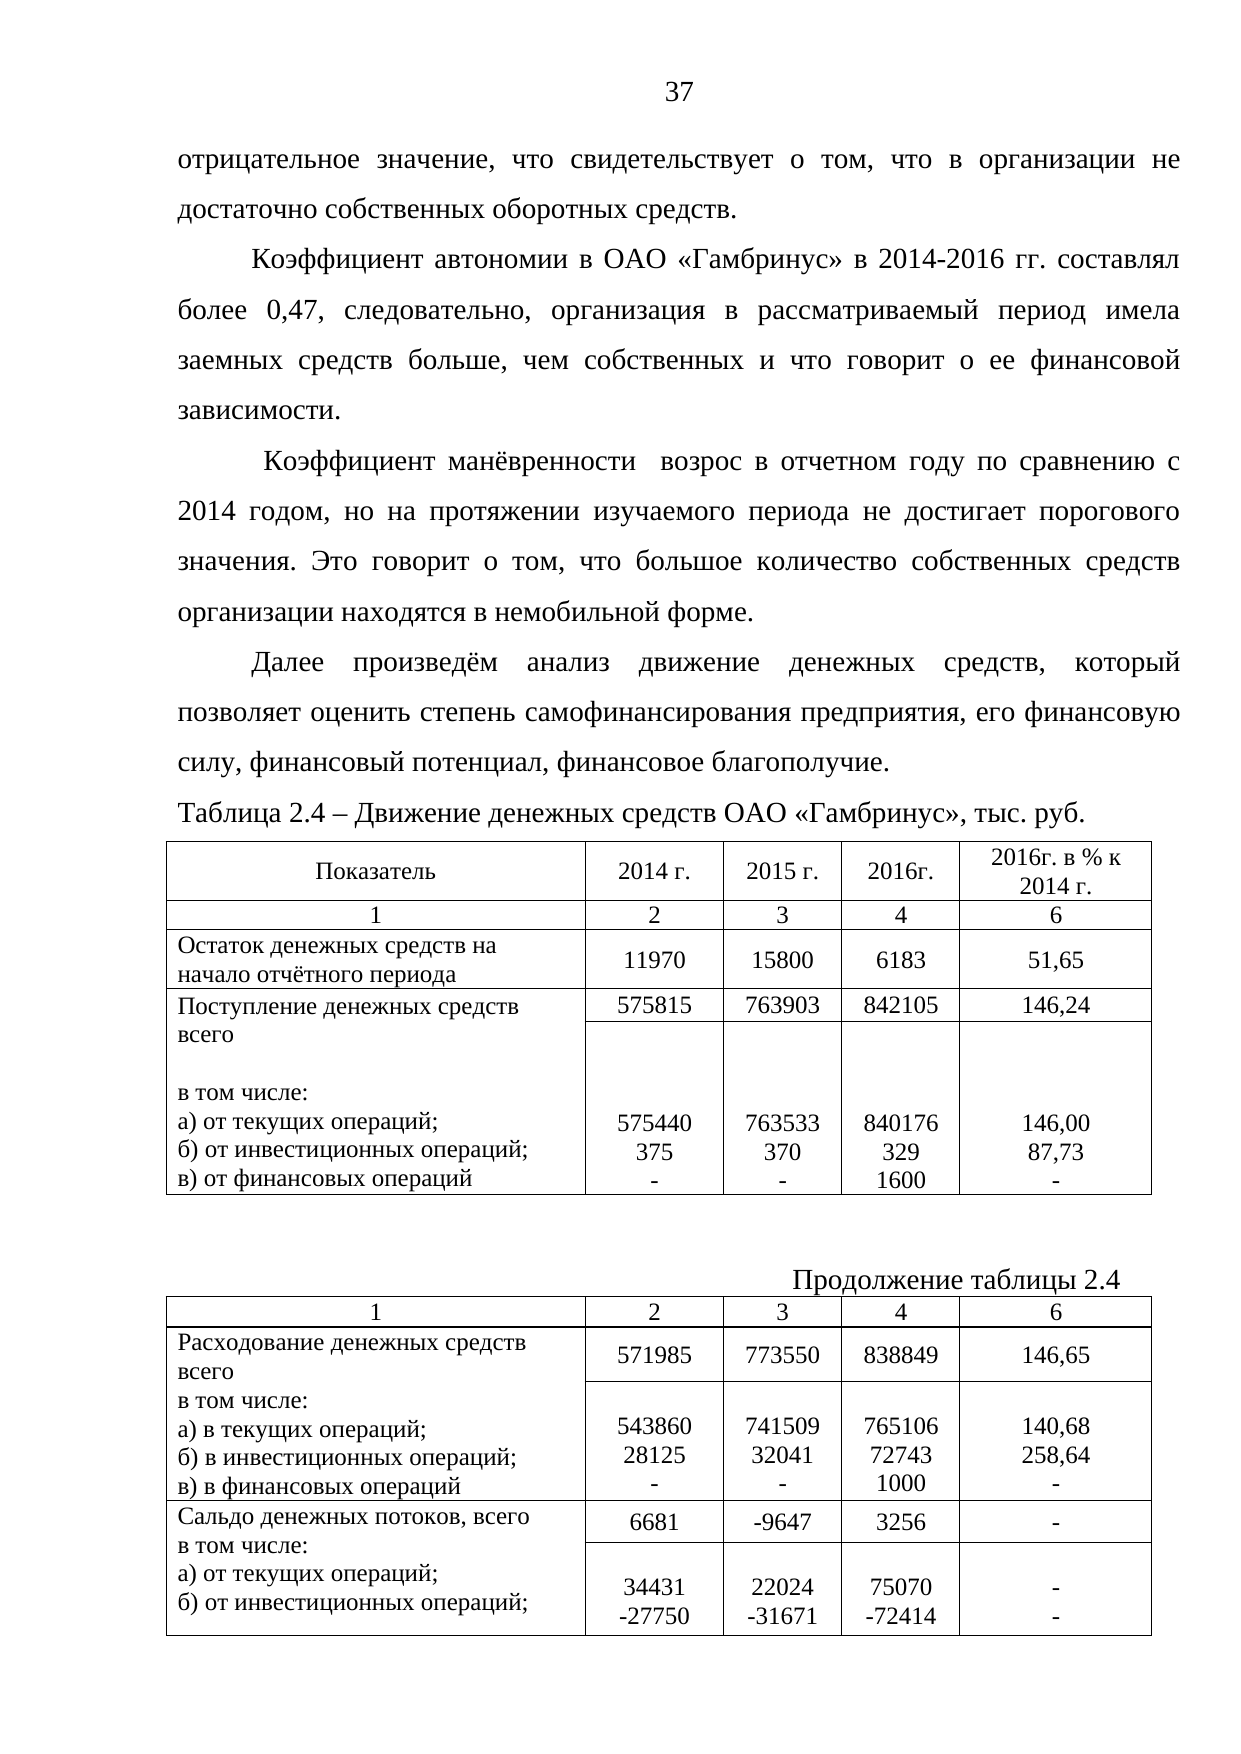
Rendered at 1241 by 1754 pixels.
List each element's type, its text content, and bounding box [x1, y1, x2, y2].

table_cell - - - [960, 1543, 1151, 1635]
table_cell 3256 [842, 1501, 959, 1542]
table_cell 75070 -72414 600 [842, 1543, 959, 1635]
table_cell 1 [167, 901, 585, 929]
table_cell 741509 32041 - [724, 1382, 841, 1500]
text Коэффициент автономии в ОАО «Гамбринус» в 2014-2016 гг. составлял более 0,47, следовательно, организация в рассматриваемый период имела заемных средств больше, чем собственных и что говорит о ее финансовой зависимости. [177, 241, 1181, 426]
table_cell 6183 [842, 930, 959, 988]
text Коэффициент манёвренности возрос в отчетном году по сравнению с 2014 годом, но на протяжении изучаемого периода не достигает порогового значения. Это говорит о том, что большое количество собственных средств организации находятся в немобильной форме. [177, 443, 1181, 627]
table_cell 575815 [586, 989, 723, 1021]
table_cell 763533 370 - [724, 1022, 841, 1194]
table_header 2 [586, 1297, 723, 1326]
table_cell Расходование денежных средств всего в том числе: а) в текущих операций; б) в инвестиционных операций; в) в финансовых операций [167, 1328, 585, 1500]
table_cell Сальдо денежных потоков, всего в том числе: а) от текущих операций; б) от инвестиционных операций; в) от финансовых операций [167, 1501, 585, 1635]
table_header 6 [960, 1297, 1151, 1326]
table_cell 6681 [586, 1501, 723, 1542]
table_cell 4 [842, 901, 959, 929]
table_header 2014 г. [586, 842, 723, 899]
table_cell 2 [586, 901, 723, 929]
text Далее произведём анализ движение денежных средств, который позволяет оценить степень самофинансирования предприятия, его финансовую силу, финансовый потенциал, финансовое благополучие. [177, 644, 1181, 778]
table_cell 11970 [586, 930, 723, 988]
table_cell 765106 72743 1000 [842, 1382, 959, 1500]
table_cell 3 [724, 901, 841, 929]
table_cell 763903 [724, 989, 841, 1021]
table_header Показатель [167, 842, 585, 899]
table_cell 146,00 87,73 - [960, 1022, 1151, 1194]
text Продолжение таблицы 2.4 [177, 1262, 1181, 1296]
table_cell 22024 -31671 - [724, 1543, 841, 1635]
table_cell 543860 28125 - [586, 1382, 723, 1500]
table_header 4 [842, 1297, 959, 1326]
table_cell 146,65 [960, 1328, 1151, 1381]
table_header 2016г. в % к 2014 г. [960, 842, 1151, 899]
table_cell 15800 [724, 930, 841, 988]
table_cell 840176 329 1600 [842, 1022, 959, 1194]
table_cell Поступление денежных средств всего в том числе: а) от текущих операций; б) от инвестиционных операций; в) от финансовых операций [167, 989, 585, 1194]
table_cell - [960, 1501, 1151, 1542]
table_cell 773550 [724, 1328, 841, 1381]
text Таблица 2.4 – Движение денежных средств ОАО «Гамбринус», тыс. руб. [177, 795, 1181, 828]
table_cell 34431 -27750 - [586, 1543, 723, 1635]
table_cell 571985 [586, 1328, 723, 1381]
table_cell 6 [960, 901, 1151, 929]
table_cell 140,68 258,64 - [960, 1382, 1151, 1500]
table_cell 146,24 [960, 989, 1151, 1021]
table_header 2015 г. [724, 842, 841, 899]
table_cell 838849 [842, 1328, 959, 1381]
table_header 2016г. [842, 842, 959, 899]
table_cell -9647 [724, 1501, 841, 1542]
table_cell 575440 375 - [586, 1022, 723, 1194]
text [177, 141, 1181, 225]
table_cell 51,65 [960, 930, 1151, 988]
table_cell 842105 [842, 989, 959, 1021]
table_cell Остаток денежных средств на начало отчётного периода [167, 930, 585, 988]
table_header 1 [167, 1297, 585, 1326]
table_header 3 [724, 1297, 841, 1326]
